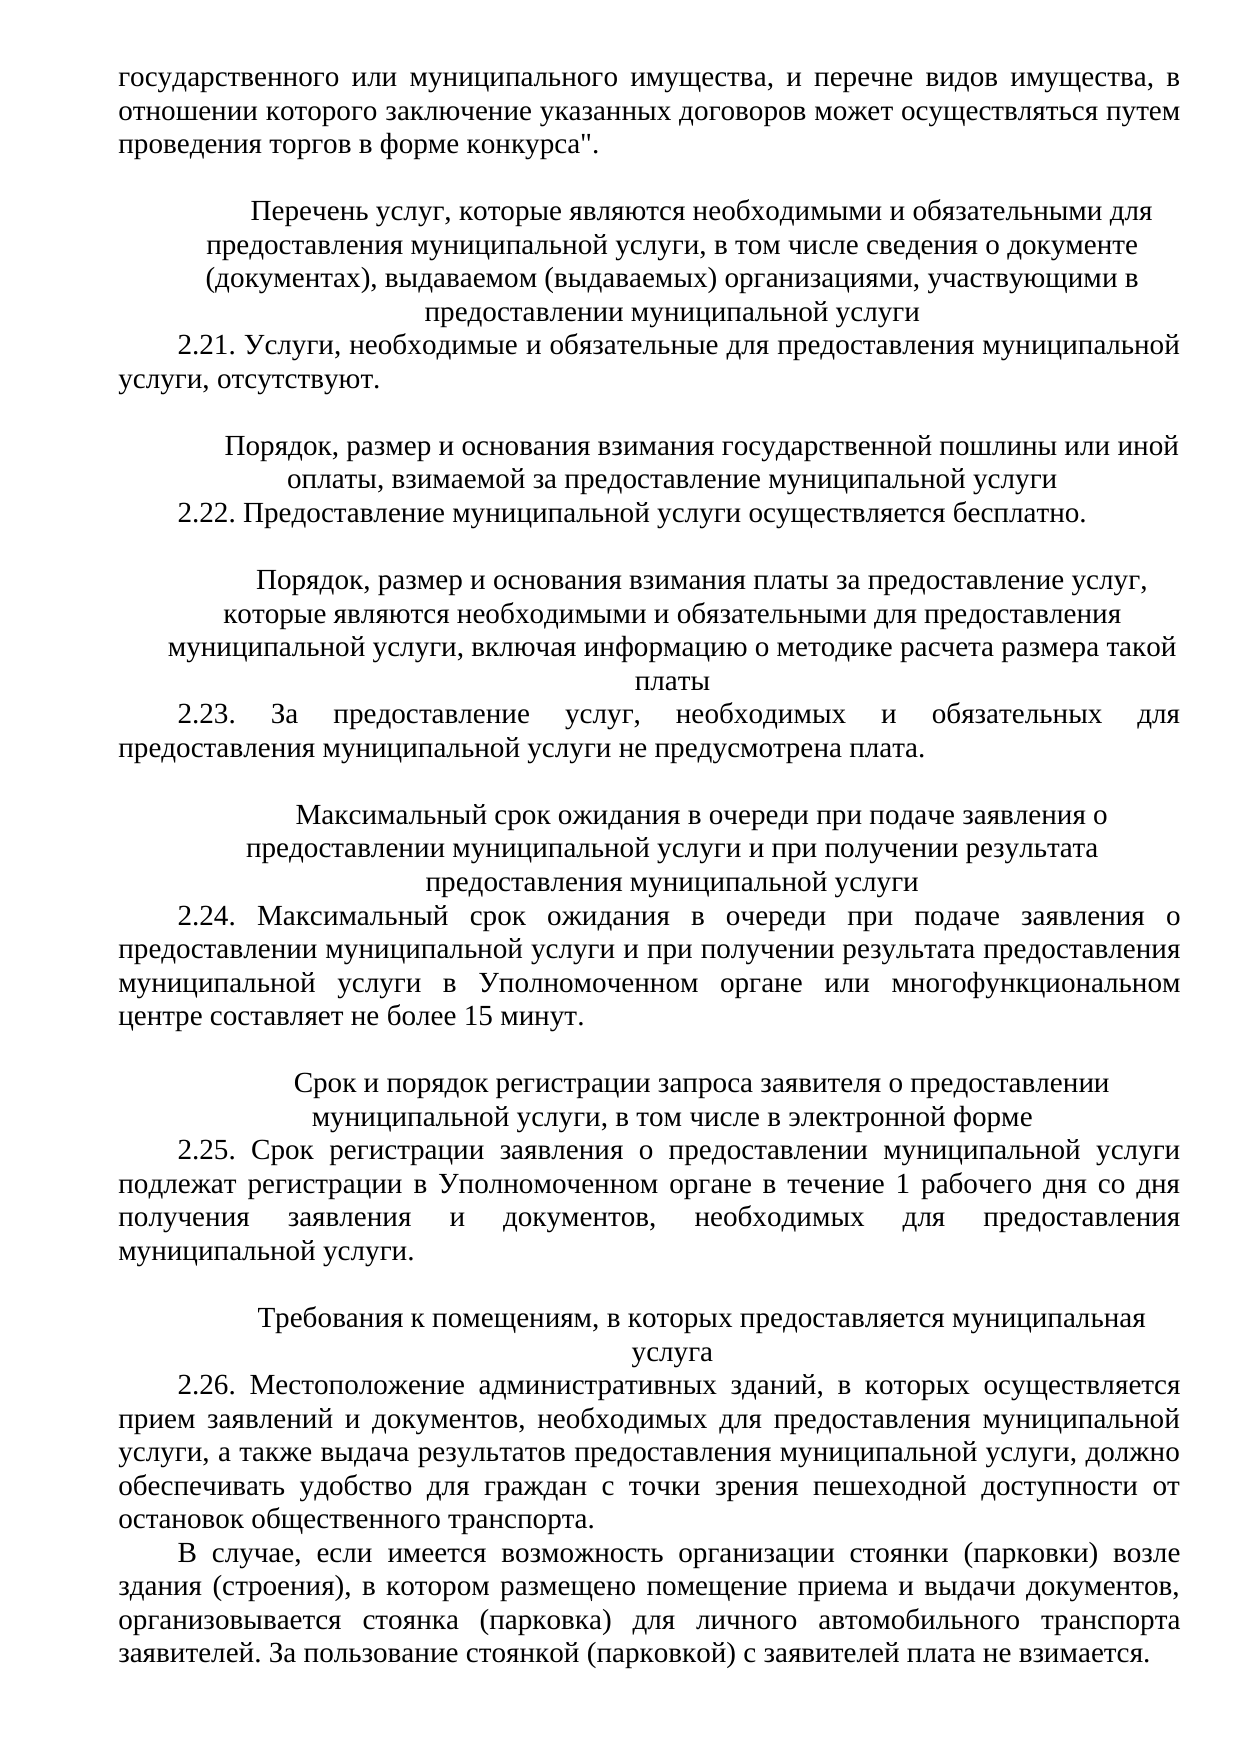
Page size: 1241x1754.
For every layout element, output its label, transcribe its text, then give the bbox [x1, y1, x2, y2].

text 2.22. Предоставление муниципальной услуги осуществляется бесплатно. [118, 495, 1181, 529]
subtitle Порядок, размер и основания взимания платы за предоставление услуг, которые являются необходимыми и обязательными для предоставления муниципальной услуги, включая информацию о методике расчета размера такой платы [163, 562, 1181, 696]
subtitle Срок и порядок регистрации запроса заявителя о предоставлении муниципальной услуги, в том числе в электронной форме [163, 1065, 1181, 1132]
text В случае, если имеется возможность организации стоянки (парковки) возле здания (строения), в котором размещено помещение приема и выдачи документов, организовывается стоянка (парковка) для личного автомобильного транспорта заявителей. За пользование стоянкой (парковкой) с заявителей плата не взимается. [118, 1535, 1181, 1669]
text 2.25. Срок регистрации заявления о предоставлении муниципальной услуги подлежат регистрации в Уполномоченном органе в течение 1 рабочего дня со дня получения заявления и документов, необходимых для предоставления муниципальной услуги. [118, 1132, 1181, 1267]
text 2.24. Максимальный срок ожидания в очереди при подаче заявления о предоставлении муниципальной услуги и при получении результата предоставления муниципальной услуги в Уполномоченном органе или многофункциональном центре составляет не более 15 минут. [118, 898, 1181, 1032]
subtitle Порядок, размер и основания взимания государственной пошлины или иной оплаты, взимаемой за предоставление муниципальной услуги [163, 428, 1181, 495]
text 2.21. Услуги, необходимые и обязательные для предоставления муниципальной услуги, отсутствуют. [118, 327, 1181, 394]
text 2.23. За предоставление услуг, необходимых и обязательных для предоставления муниципальной услуги не предусмотрена плата. [118, 696, 1181, 763]
text 2.26. Местоположение административных зданий, в которых осуществляется прием заявлений и документов, необходимых для предоставления муниципальной услуги, а также выдача результатов предоставления муниципальной услуги, должно обеспечивать удобство для граждан с точки зрения пешеходной доступности от остановок общественного транспорта. [118, 1367, 1181, 1535]
subtitle Перечень услуг, которые являются необходимыми и обязательными для предоставления муниципальной услуги, в том числе сведения о документе (документах), выдаваемом (выдаваемых) организациями, участвующими в предоставлении муниципальной услуги [163, 193, 1181, 327]
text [118, 59, 1181, 160]
subtitle Максимальный срок ожидания в очереди при подаче заявления о предоставлении муниципальной услуги и при получении результата предоставления муниципальной услуги [163, 797, 1181, 898]
subtitle Требования к помещениям, в которых предоставляется муниципальная услуга [163, 1300, 1181, 1367]
